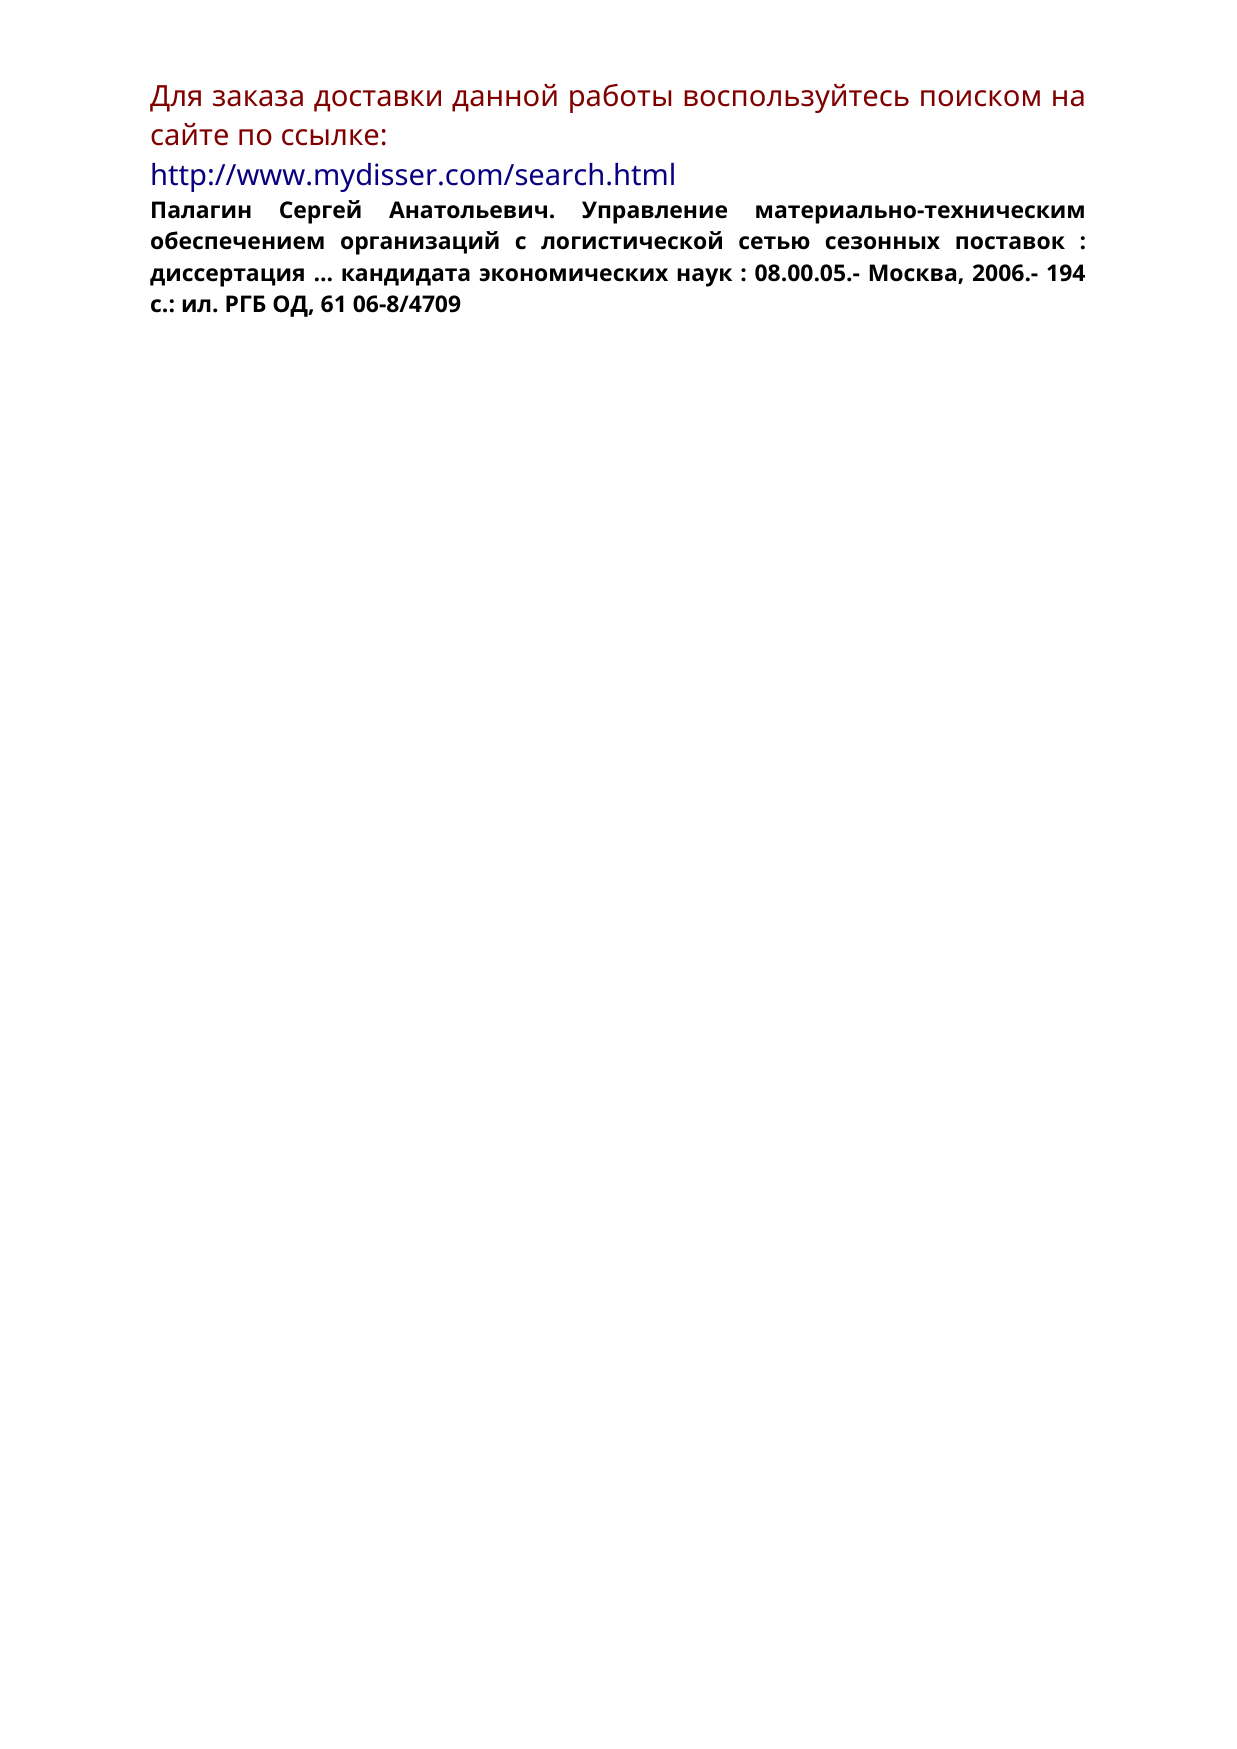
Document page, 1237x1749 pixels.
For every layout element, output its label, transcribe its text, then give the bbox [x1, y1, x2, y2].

text Палагин Сергей Анатольевич. Управление материально-техническим обеспечением организаций с логистической сетью сезонных поставок : диссертация ... кандидата экономических наук : 08.00.05.- Москва, 2006.- 194 с.: ил. РГБ ОД, 61 06-8/4709 [150, 194, 1086, 319]
